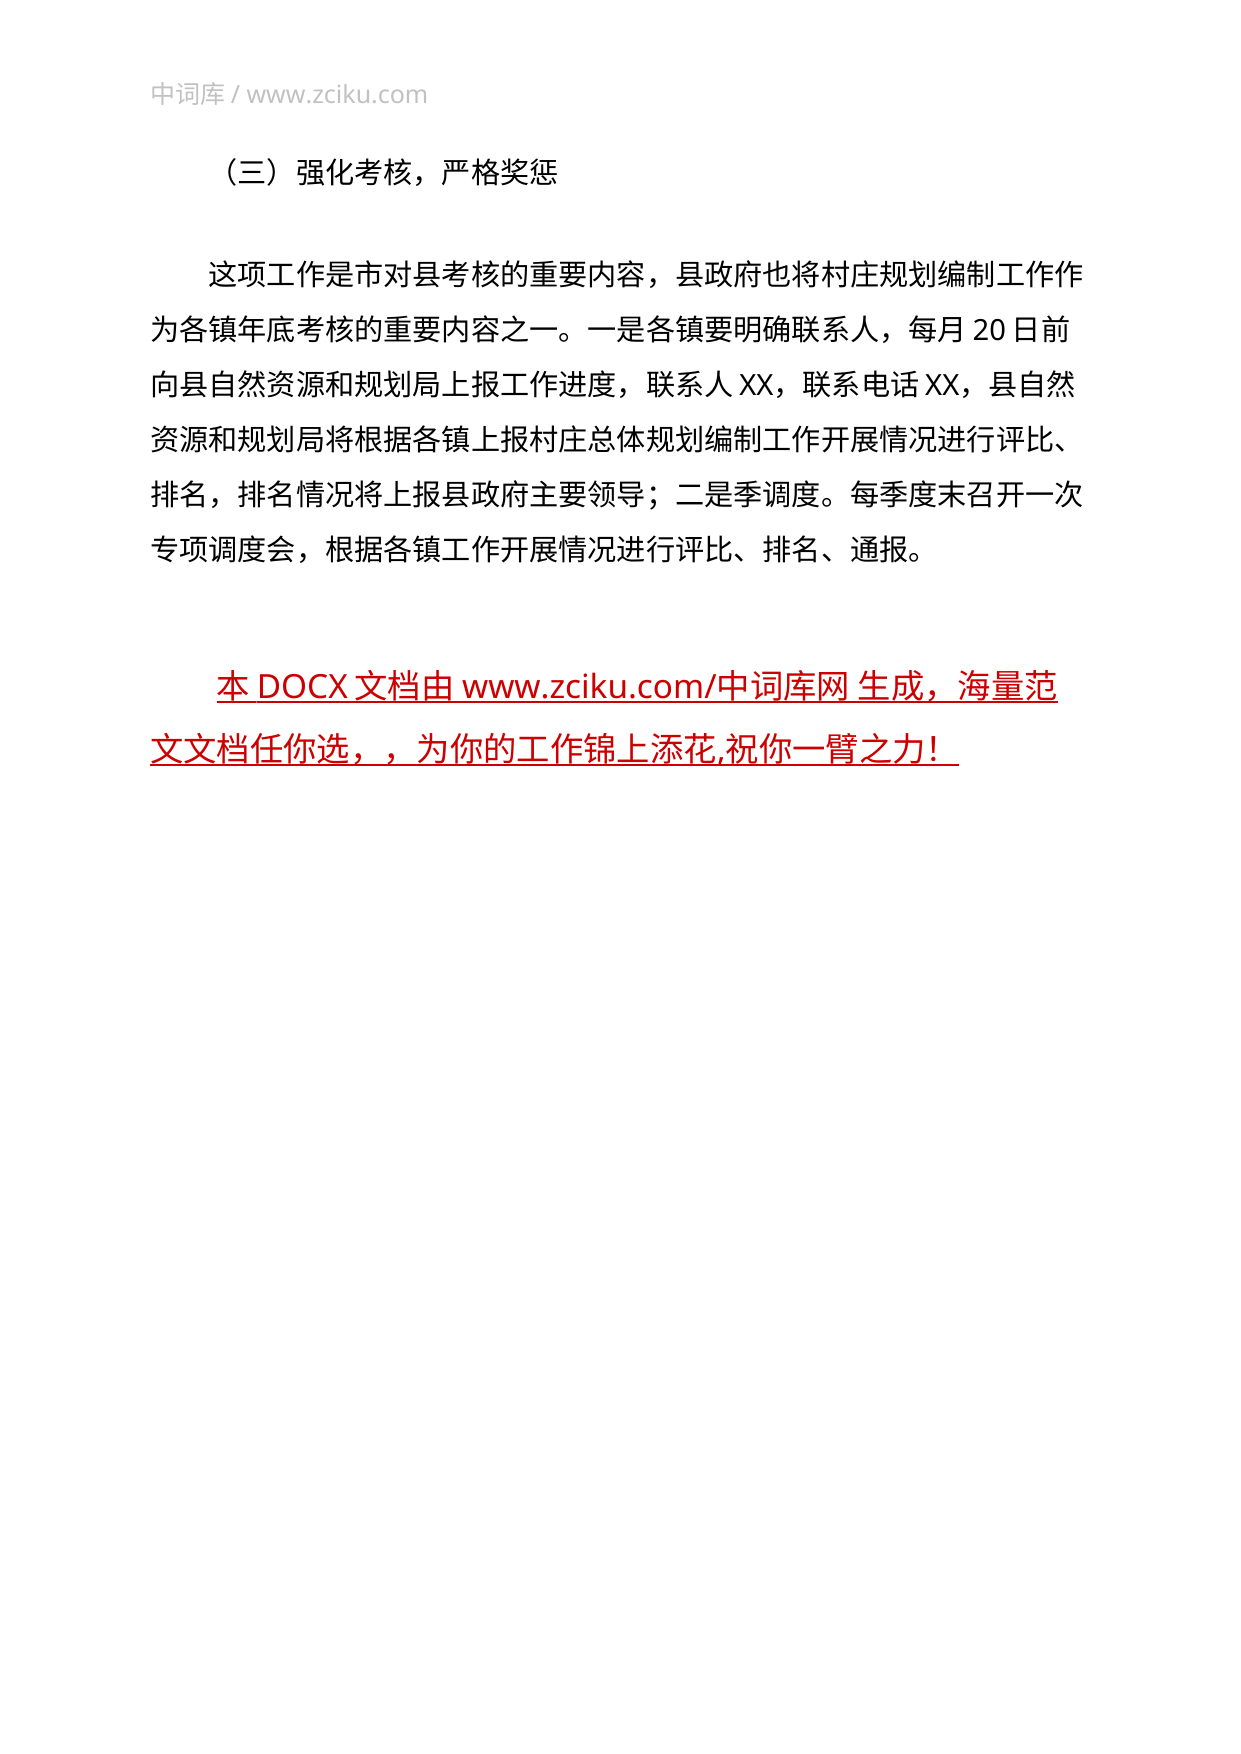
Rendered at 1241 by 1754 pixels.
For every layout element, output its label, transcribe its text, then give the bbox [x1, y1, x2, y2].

text 本DOCX文档由 www.zciku.com/中词库网 生成，海量范文文档任你选，，为你的工作锦上添花,祝你一臂之力！ [150, 659, 1090, 771]
text （三）强化考核，严格奖惩 [150, 150, 1090, 192]
text 这项工作是市对县考核的重要内容，县政府也将村庄规划编制工作作为各镇年底考核的重要内容之一。一是各镇要明确联系人，每月20日前向县自然资源和规划局上报工作进度，联系人XX，联系电话XX，县自然资源和规划局将根据各镇上报村庄总体规划编制工作开展情况进行评比、排名，排名情况将上报县政府主要领导；二是季调度。每季度末召开一次专项调度会，根据各镇工作开展情况进行评比、排名、通报。 [150, 252, 1090, 569]
